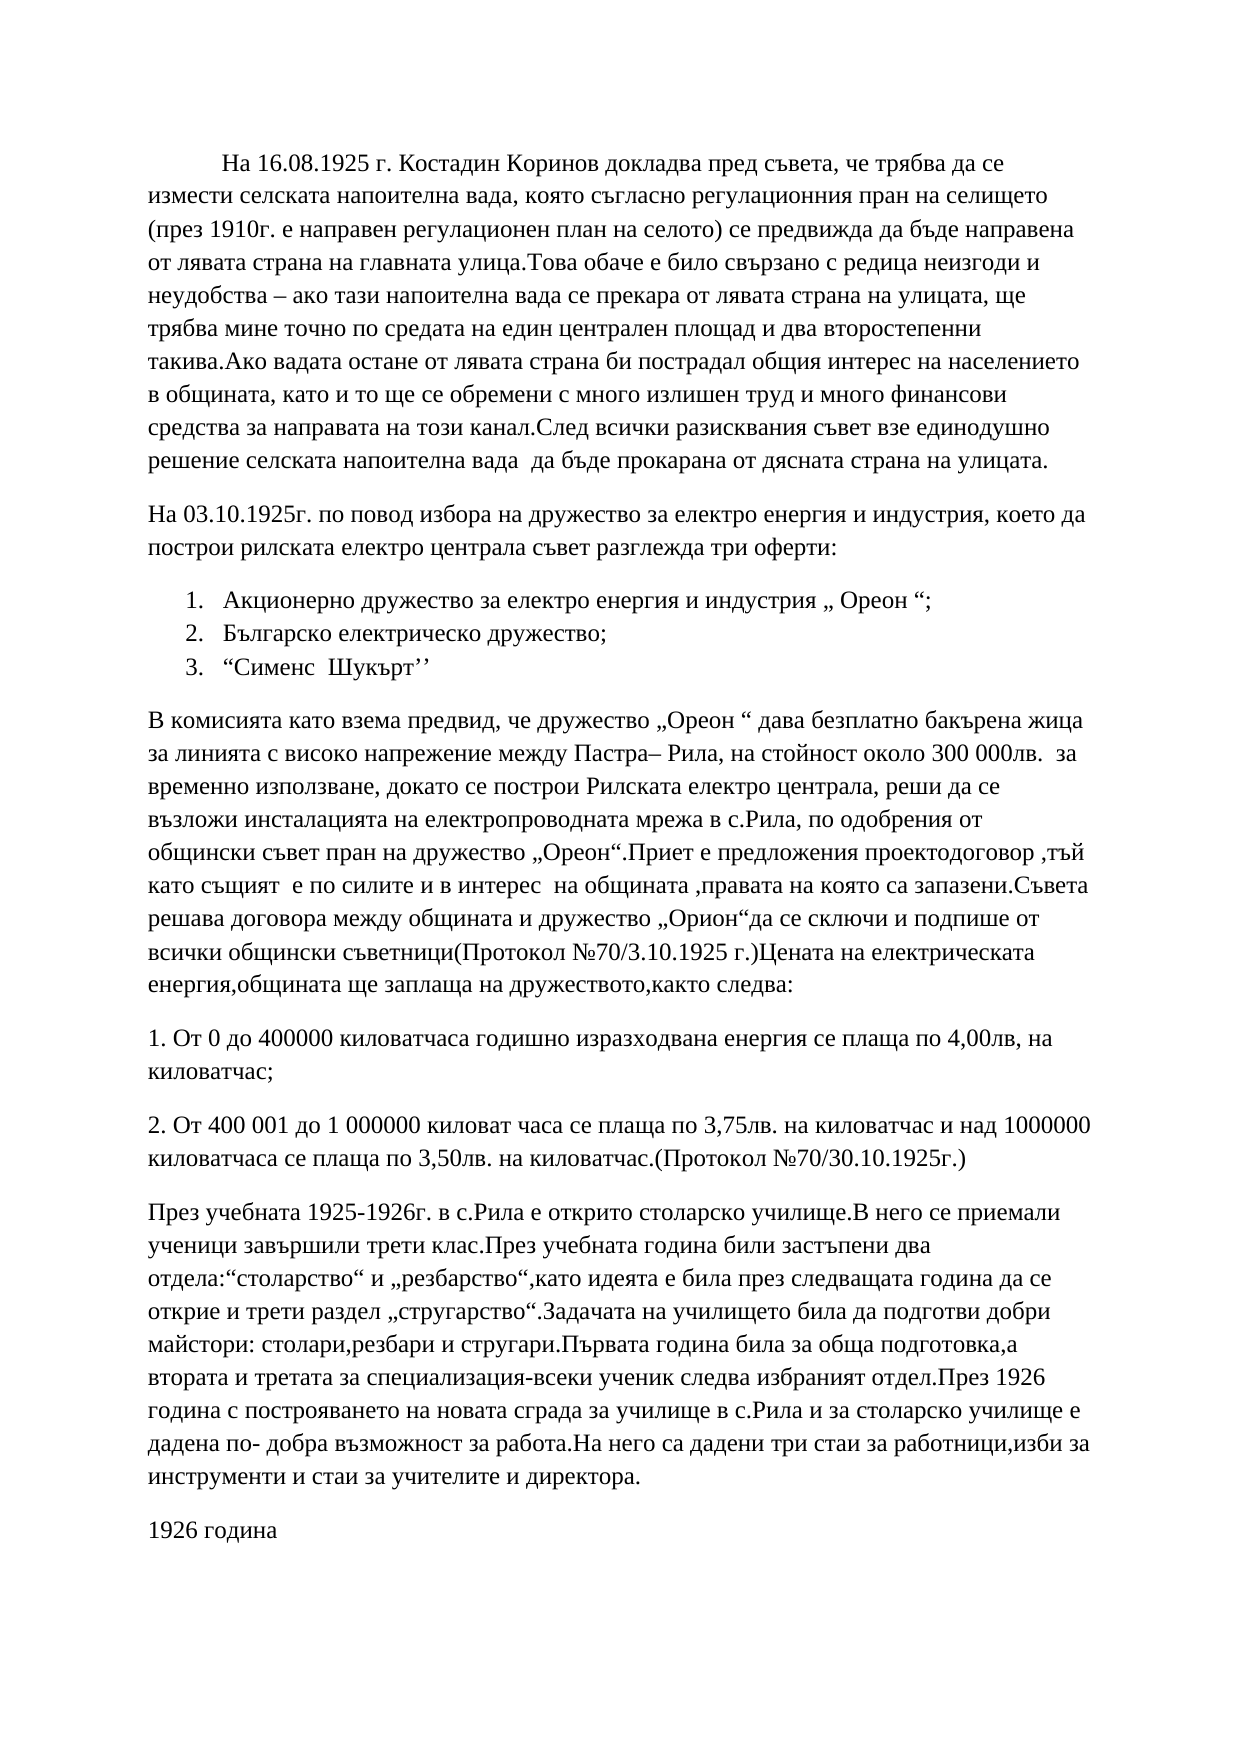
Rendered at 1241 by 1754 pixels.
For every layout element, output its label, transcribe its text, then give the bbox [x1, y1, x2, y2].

text На 16.08.1925 г. Костадин Коринов докладва пред съвета, че трябва да се измести селската напоителна вада, която съгласно регулационния пран на селището (през 1910г. е направен регулационен план на селото) се предвижда да бъде направена от лявата страна на главната улица.Това обаче е било свързано с редица неизгоди и неудобства – ако тази напоителна вада се прекара от лявата страна на улицата, ще трябва мине точно по средата на един централен площад и два второстепенни такива.Ако вадата остане от лявата страна би пострадал общия интерес на населението в общината, като и то ще се обремени с много излишен труд и много финансови средства за направата на този канал.След всички разисквания съвет взе единодушно решение селската напоителна вада да бъде прокарана от дясната страна на улицата. [148, 148, 1093, 473]
list Българско електрическо дружество; [185, 618, 1093, 647]
text 1926 година [148, 1515, 1093, 1544]
text На 03.10.1925г. по повод избора на дружество за електро енергия и индустрия, което да построи рилската електро централа съвет разглежда три оферти: [148, 499, 1093, 560]
text През учебната 1925-1926г. в с.Рила е открито столарско училище.В него се приемали ученици завършили трети клас.През учебната година били застъпени два отдела:“столарство“ и „резбарство“,като идеята е била през следващата година да се открие и трети раздел „стругарство“.Задачата на училището била да подготви добри майстори: столари,резбари и стругари.Първата година била за обща подготовка,а втората и третата за специализация-всеки ученик следва избраният отдел.През 1926 година с построяването на новата сграда за училище в с.Рила и за столарско училище е дадена по- добра възможност за работа.На него са дадени три стаи за работници,изби за инструменти и стаи за учителите и директора. [148, 1197, 1093, 1490]
text В комисията като взема предвид, че дружество „Ореон “ дава безплатно бакърена жица за линията с високо напрежение между Пастра– Рила, на стойност около 300 000лв. за временно използване, докато се построи Рилската електро централа, реши да се възложи инсталацията на електропроводната мрежа в с.Рила, по одобрения от общински съвет пран на дружество „Ореон“.Приет е предложения проектодоговор ,тъй като същият е по силите и в интерес на общината ,правата на която са запазени.Съвета решава договора между общината и дружество „Орион“да се сключи и подпише от всички общински съветници(Протокол №70/3.10.1925 г.)Цената на електрическата енергия,общината ще заплаща на дружеството,както следва: [148, 705, 1093, 998]
text 2. От 400 001 до 1 000000 киловат часа се плаща по 3,75лв. на киловатчас и над 1000000 киловатчаса се плаща по 3,50лв. на киловатчас.(Протокол №70/30.10.1925г.) [148, 1110, 1093, 1172]
text 1. От 0 до 400000 киловатчаса годишно изразходвана енергия се плаща по 4,00лв, на киловатчас; [148, 1023, 1093, 1085]
list “Сименс Шукърт’’ [185, 652, 1093, 680]
list Акционерно дружество за електро енергия и индустрия „ Ореон “; [185, 586, 1093, 614]
